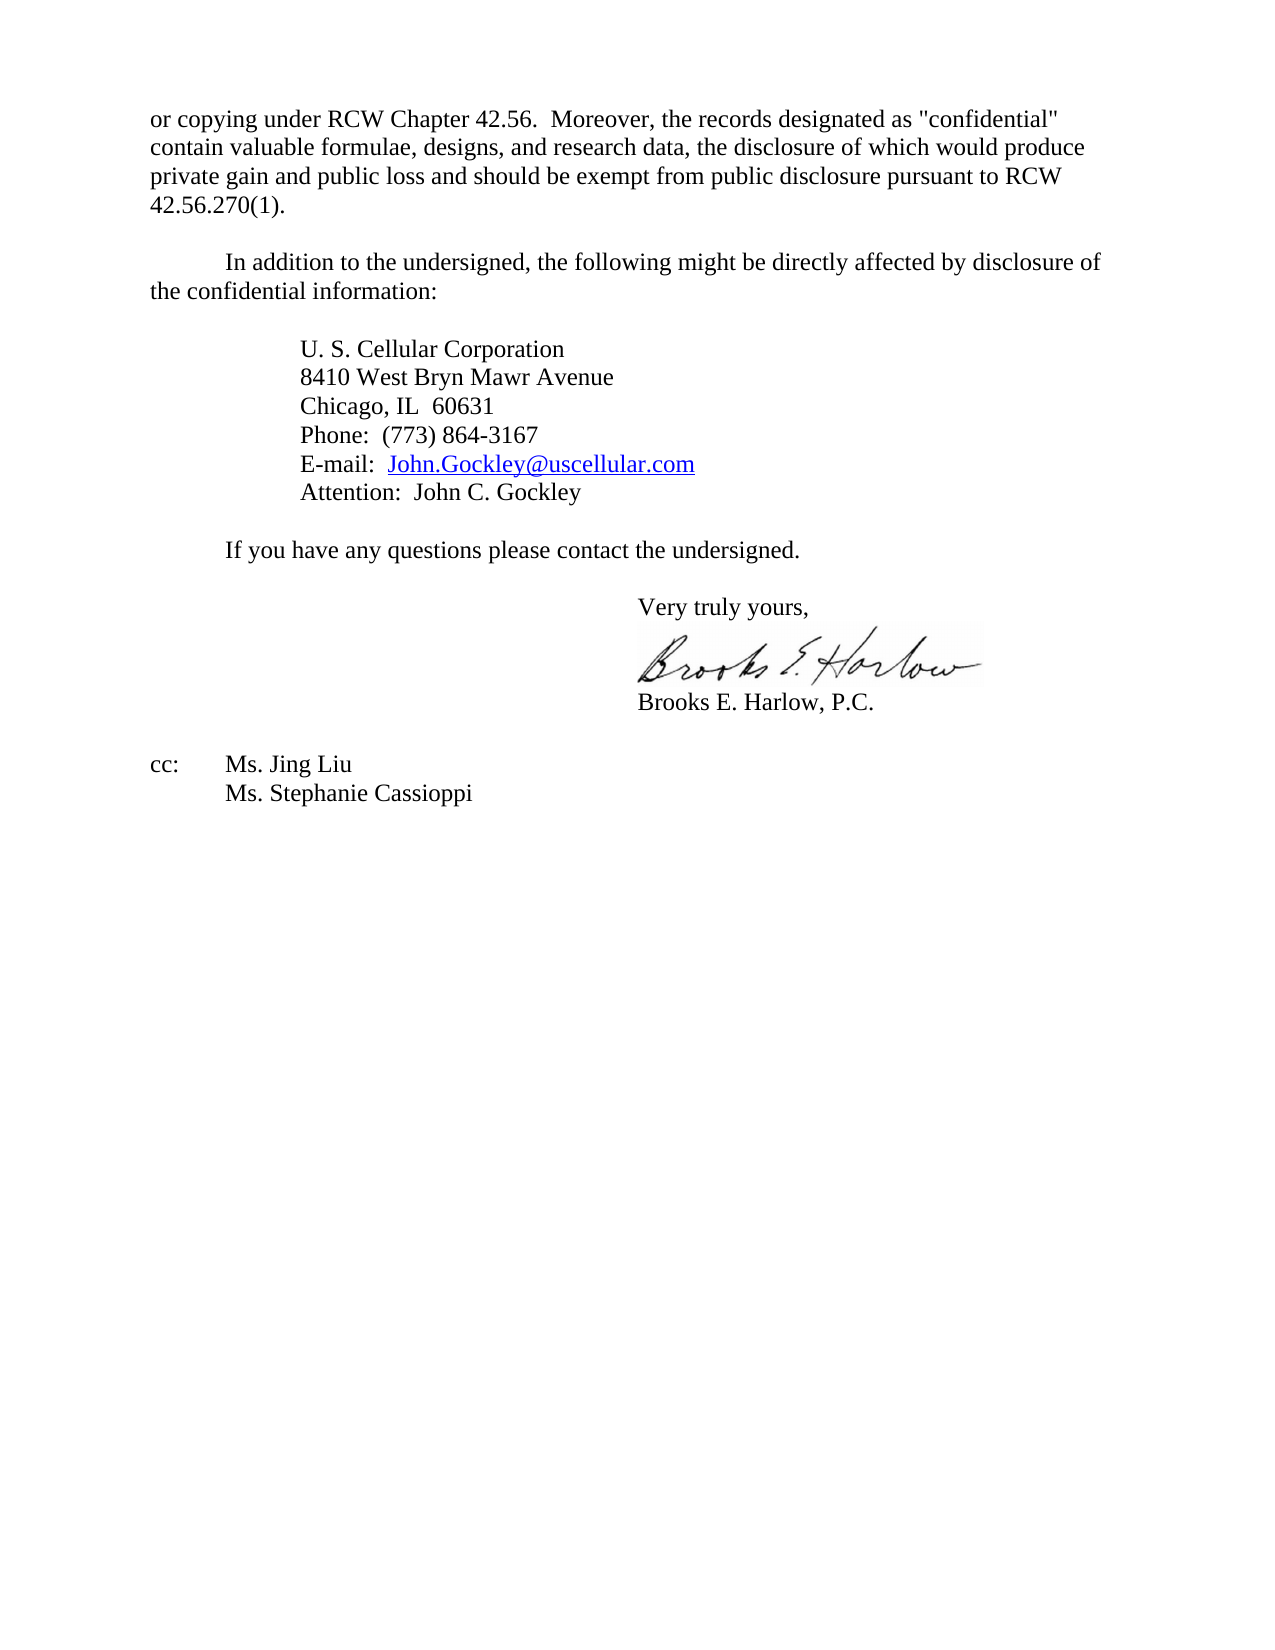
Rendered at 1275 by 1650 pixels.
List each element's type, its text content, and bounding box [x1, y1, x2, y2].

picture [637, 621, 984, 687]
text cc: Ms. Jing Liu Ms. Stephanie Cassioppi [150, 749, 1125, 807]
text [150, 104, 1125, 219]
text U. S. Cellular Corporation 8410 West Bryn Mawr Avenue Chicago, IL 60631 Phone: (773) 864-3167 E-mail: John.Gockley@uscellular.com Attention: John C. Gockley [150, 334, 1125, 506]
text If you have any questions please contact the undersigned. [150, 535, 1125, 564]
text In addition to the undersigned, the following might be directly affected by disclosure of the confidential information: [150, 247, 1125, 305]
